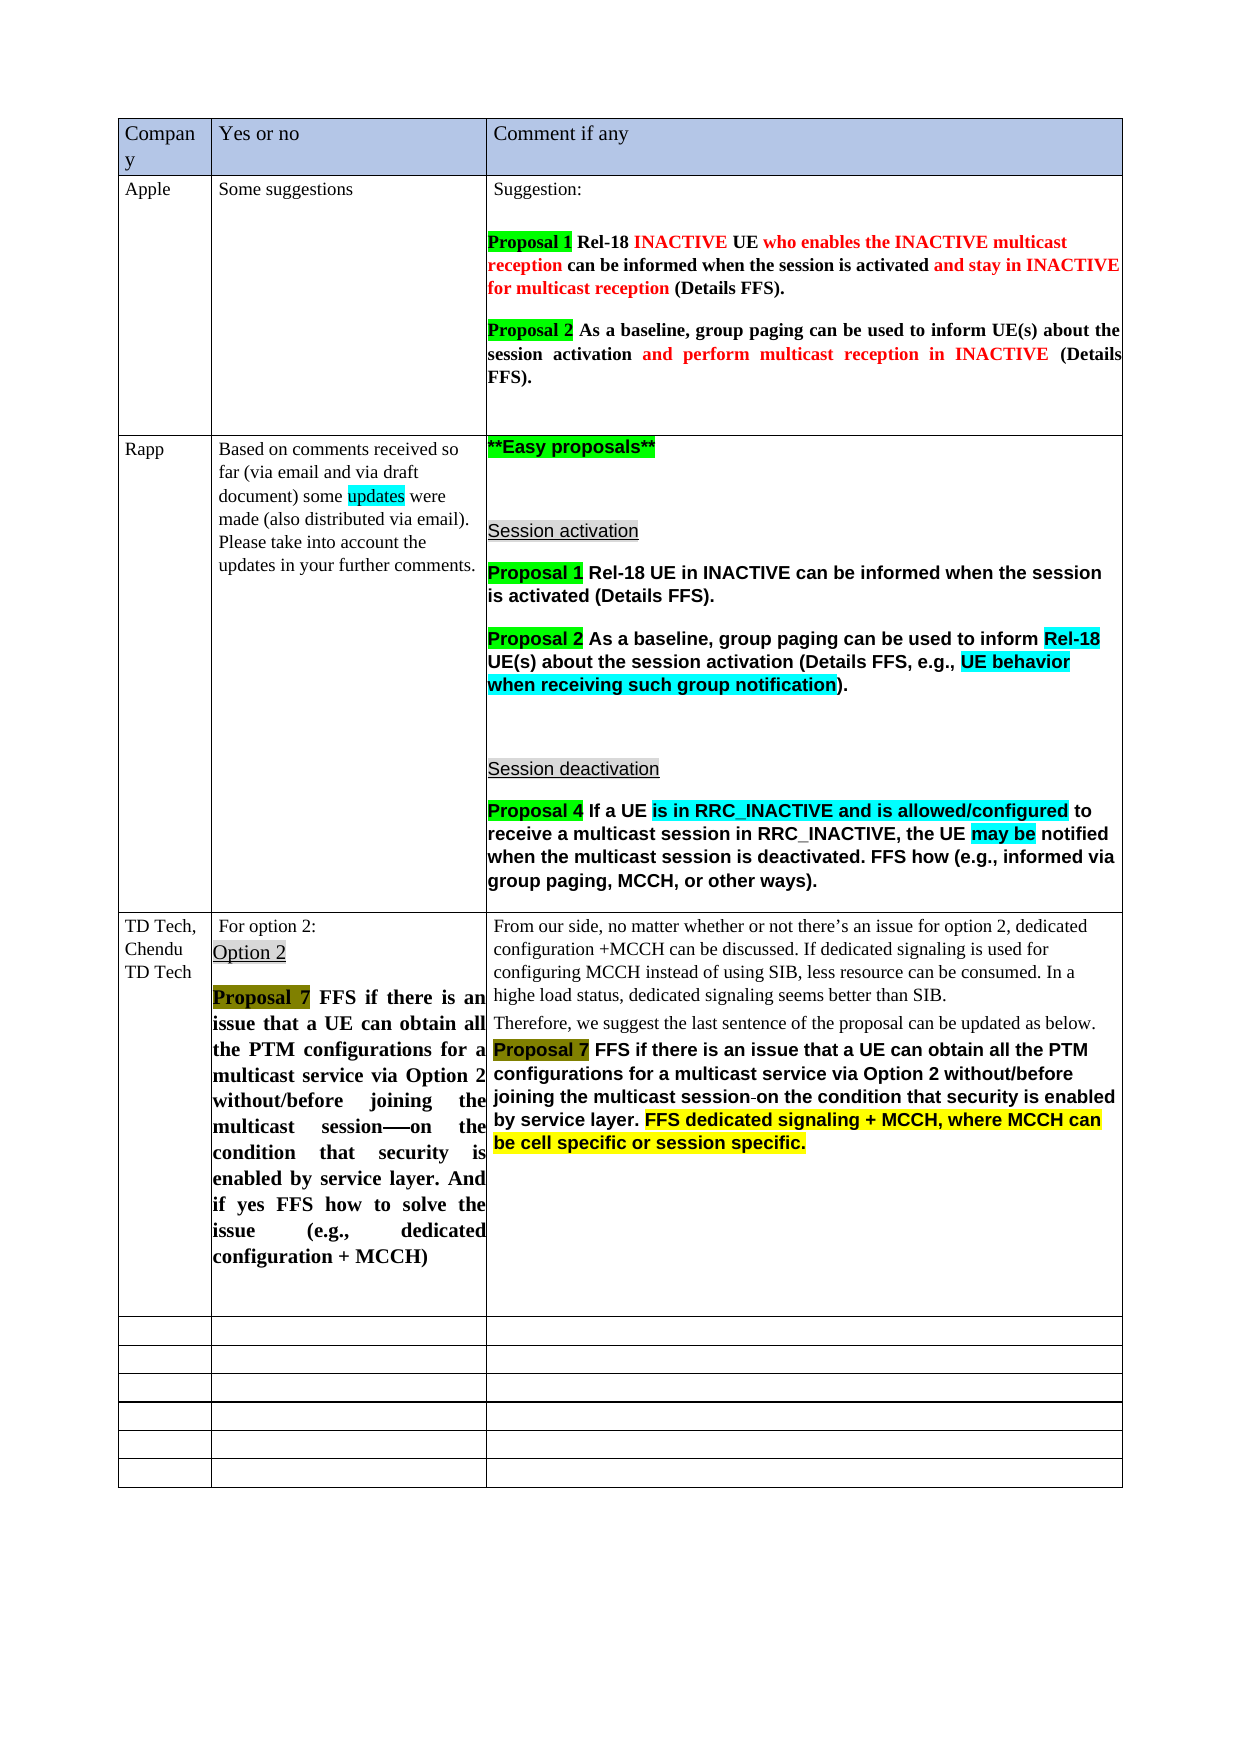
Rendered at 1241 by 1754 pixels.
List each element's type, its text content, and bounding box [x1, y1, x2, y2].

table_cell [119, 1317, 211, 1344]
table_cell Suggestion: Proposal 1 Rel-18 INACTIVE UE who enables the INACTIVE multicast reception can be informed when the session is activated and stay in INACTIVE for multicast reception (Details FFS). Proposal 2 As a baseline, group paging can be used to inform UE(s) about the session activation and perform multicast reception in INACTIVE (Details FFS). [487, 176, 1122, 435]
table_cell Apple [119, 176, 211, 435]
table_cell [119, 1346, 211, 1373]
table_cell [212, 1403, 486, 1430]
table_cell [212, 1317, 486, 1344]
table_cell [487, 1459, 1122, 1487]
table_header Company [119, 119, 211, 175]
table_cell [487, 1403, 1122, 1430]
table_cell From our side, no matter whether or not there’s an issue for option 2, dedicated configuration +MCCH can be discussed. If dedicated signaling is used for configuring MCCH instead of using SIB, less resource can be consumed. In a highe load status, dedicated signaling seems better than SIB. Therefore, we suggest the last sentence of the proposal can be updated as below. Proposal 7 FFS if there is an issue that a UE can obtain all the PTM configurations for a multicast service via Option 2 without/before joining the multicast session on the condition that security is enabled by service layer. FFS dedicated signaling + MCCH, where MCCH can be cell specific or session specific. [487, 913, 1122, 1316]
table_cell [119, 1403, 211, 1430]
table_cell For option 2: Option 2 Proposal 7 FFS if there is an issue that a UE can obtain all the PTM configurations for a multicast service via Option 2 without/before joining the multicast session on the condition that security is enabled by service layer. And if yes FFS how to solve the issue (e.g., dedicated configuration + MCCH) [212, 913, 486, 1316]
table_cell [119, 1431, 211, 1458]
table_cell [487, 1317, 1122, 1344]
table_cell Some suggestions [212, 176, 486, 435]
table_cell [212, 1374, 486, 1401]
table_cell [212, 1459, 486, 1487]
table_cell [212, 1346, 486, 1373]
table_cell [212, 1431, 486, 1458]
table_header Yes or no [212, 119, 486, 175]
table_header Comment if any [487, 119, 1122, 175]
table_cell Based on comments received so far (via email and via draft document) some updates were made (also distributed via email). Please take into account the updates in your further comments. [212, 436, 486, 912]
table_cell [487, 1431, 1122, 1458]
table_cell Rapp [119, 436, 211, 912]
table_cell [119, 1459, 211, 1487]
table_cell **Easy proposals** Session activation Proposal 1 Rel-18 UE in INACTIVE can be informed when the session is activated (Details FFS). Proposal 2 As a baseline, group paging can be used to inform Rel-18 UE(s) about the session activation (Details FFS, e.g., UE behavior when receiving such group notification). Session deactivation Proposal 4 If a UE is in RRC_INACTIVE and is allowed/configured to receive a multicast session in RRC_INACTIVE, the UE may be notified when the multicast session is deactivated. FFS how (e.g., informed via group paging, MCCH, or other ways). [487, 436, 1122, 912]
table_cell [487, 1346, 1122, 1373]
table_cell TD Tech, Chendu TD Tech [119, 913, 211, 1316]
table_cell [487, 1374, 1122, 1401]
table_cell [119, 1374, 211, 1401]
